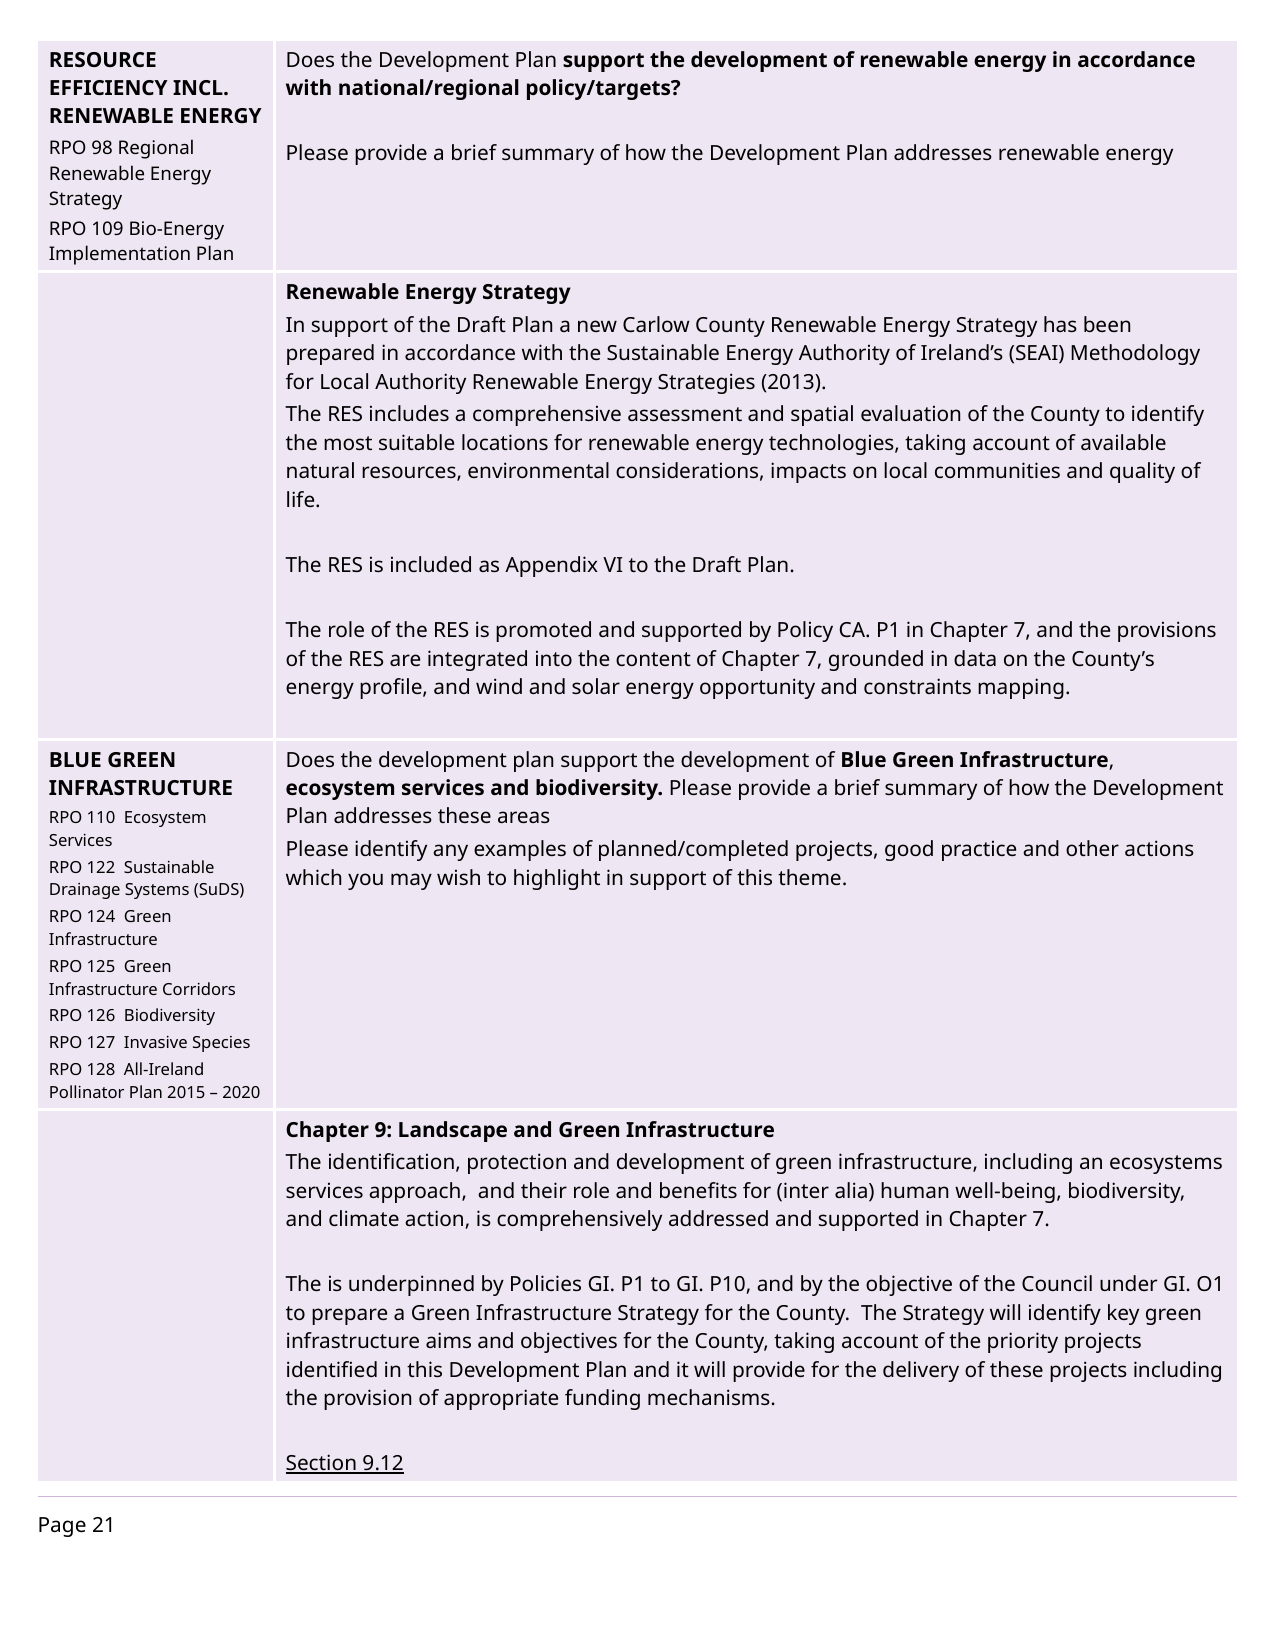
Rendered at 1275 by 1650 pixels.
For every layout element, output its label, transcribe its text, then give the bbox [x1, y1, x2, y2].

table_cell Does the Development Plan support the development of renewable energy in accordance with national/regional policy/targets? Please provide a brief summary of how the Development Plan addresses renewable energy [276, 41, 1237, 270]
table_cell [276, 1111, 1237, 1481]
table_cell Renewable Energy Strategy In support of the Draft Plan a new Carlow County Renewable Energy Strategy has been prepared in accordance with the Sustainable Energy Authority of Ireland’s (SEAI) Methodology for Local Authority Renewable Energy Strategies (2013). The RES includes a comprehensive assessment and spatial evaluation of the County to identify the most suitable locations for renewable energy technologies, taking account of available natural resources, environmental considerations, impacts on local communities and quality of life. The RES is included as Appendix VI to the Draft Plan. The role of the RES is promoted and supported by Policy CA. P1 in Chapter 7, and the provisions of the RES are integrated into the content of Chapter 7, grounded in data on the County’s energy profile, and wind and solar energy opportunity and constraints mapping. [276, 273, 1237, 737]
table_cell [38, 273, 273, 737]
table_cell RESOURCE EFFICIENCY INCL. RENEWABLE ENERGY RPO 98 Regional Renewable Energy Strategy RPO 109 Bio-Energy Implementation Plan [38, 41, 273, 270]
table_cell BLUE GREEN INFRASTRUCTURE RPO 110 Ecosystem Services RPO 122 Sustainable Drainage Systems (SuDS) RPO 124 Green Infrastructure RPO 125 Green Infrastructure Corridors RPO 126 Biodiversity RPO 127 Invasive Species RPO 128 All-Ireland Pollinator Plan 2015 – 2020 [38, 741, 273, 1107]
table_cell [38, 1111, 273, 1481]
table_cell Does the development plan support the development of Blue Green Infrastructure, ecosystem services and biodiversity. Please provide a brief summary of how the Development Plan addresses these areas Please identify any examples of planned/completed projects, good practice and other actions which you may wish to highlight in support of this theme. [276, 741, 1237, 1107]
